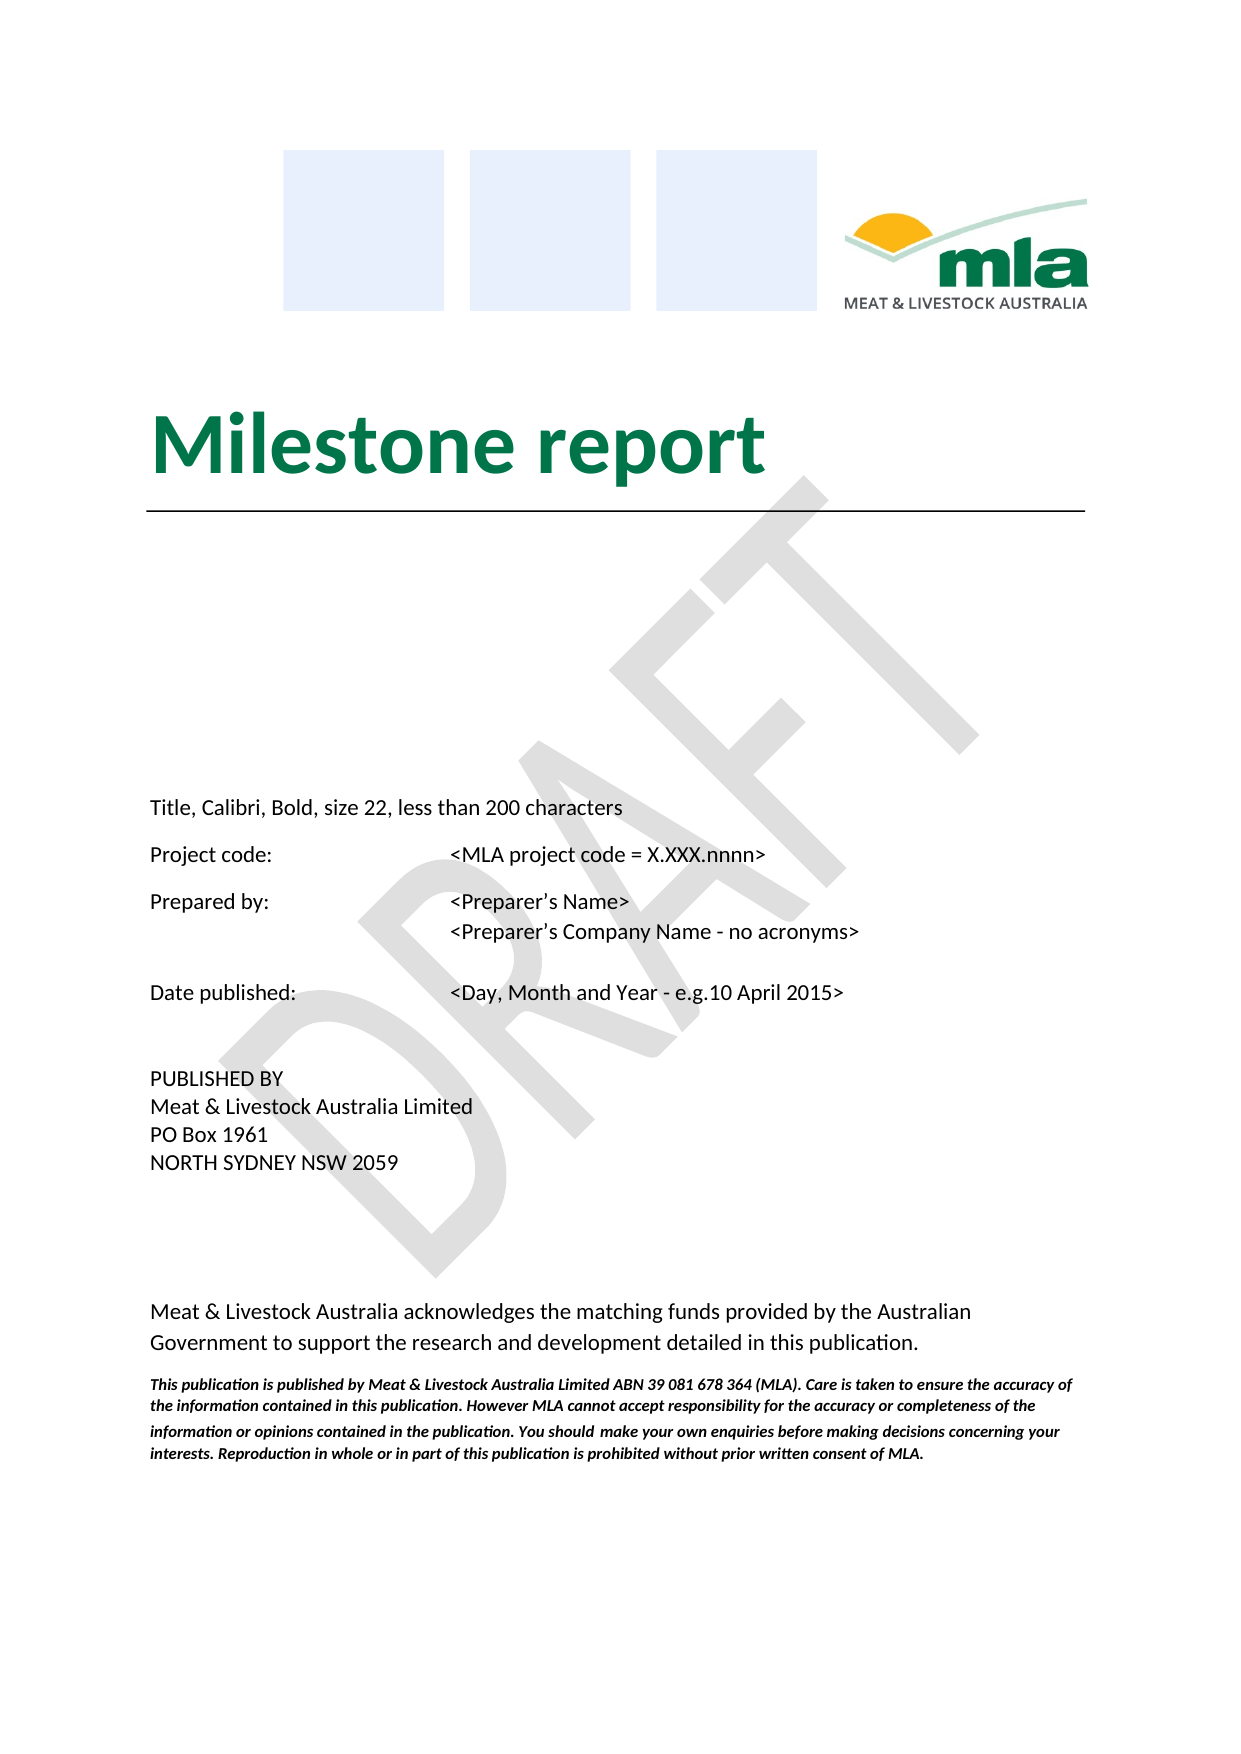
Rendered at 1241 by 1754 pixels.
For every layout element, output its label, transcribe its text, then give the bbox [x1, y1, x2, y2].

text NORTH SYDNEY NSW 2059 [150, 1148, 1090, 1176]
picture [842, 196, 1091, 311]
text Milestone report [150, 389, 1090, 496]
text Prepared by: [150, 887, 1090, 915]
picture [656, 150, 818, 311]
picture [283, 150, 445, 311]
text PUBLISHED BY [150, 1064, 1090, 1092]
text PO Box 1961 [150, 1120, 1090, 1148]
text Meat & Livestock Australia Limited [150, 1092, 1090, 1120]
picture [469, 150, 631, 311]
